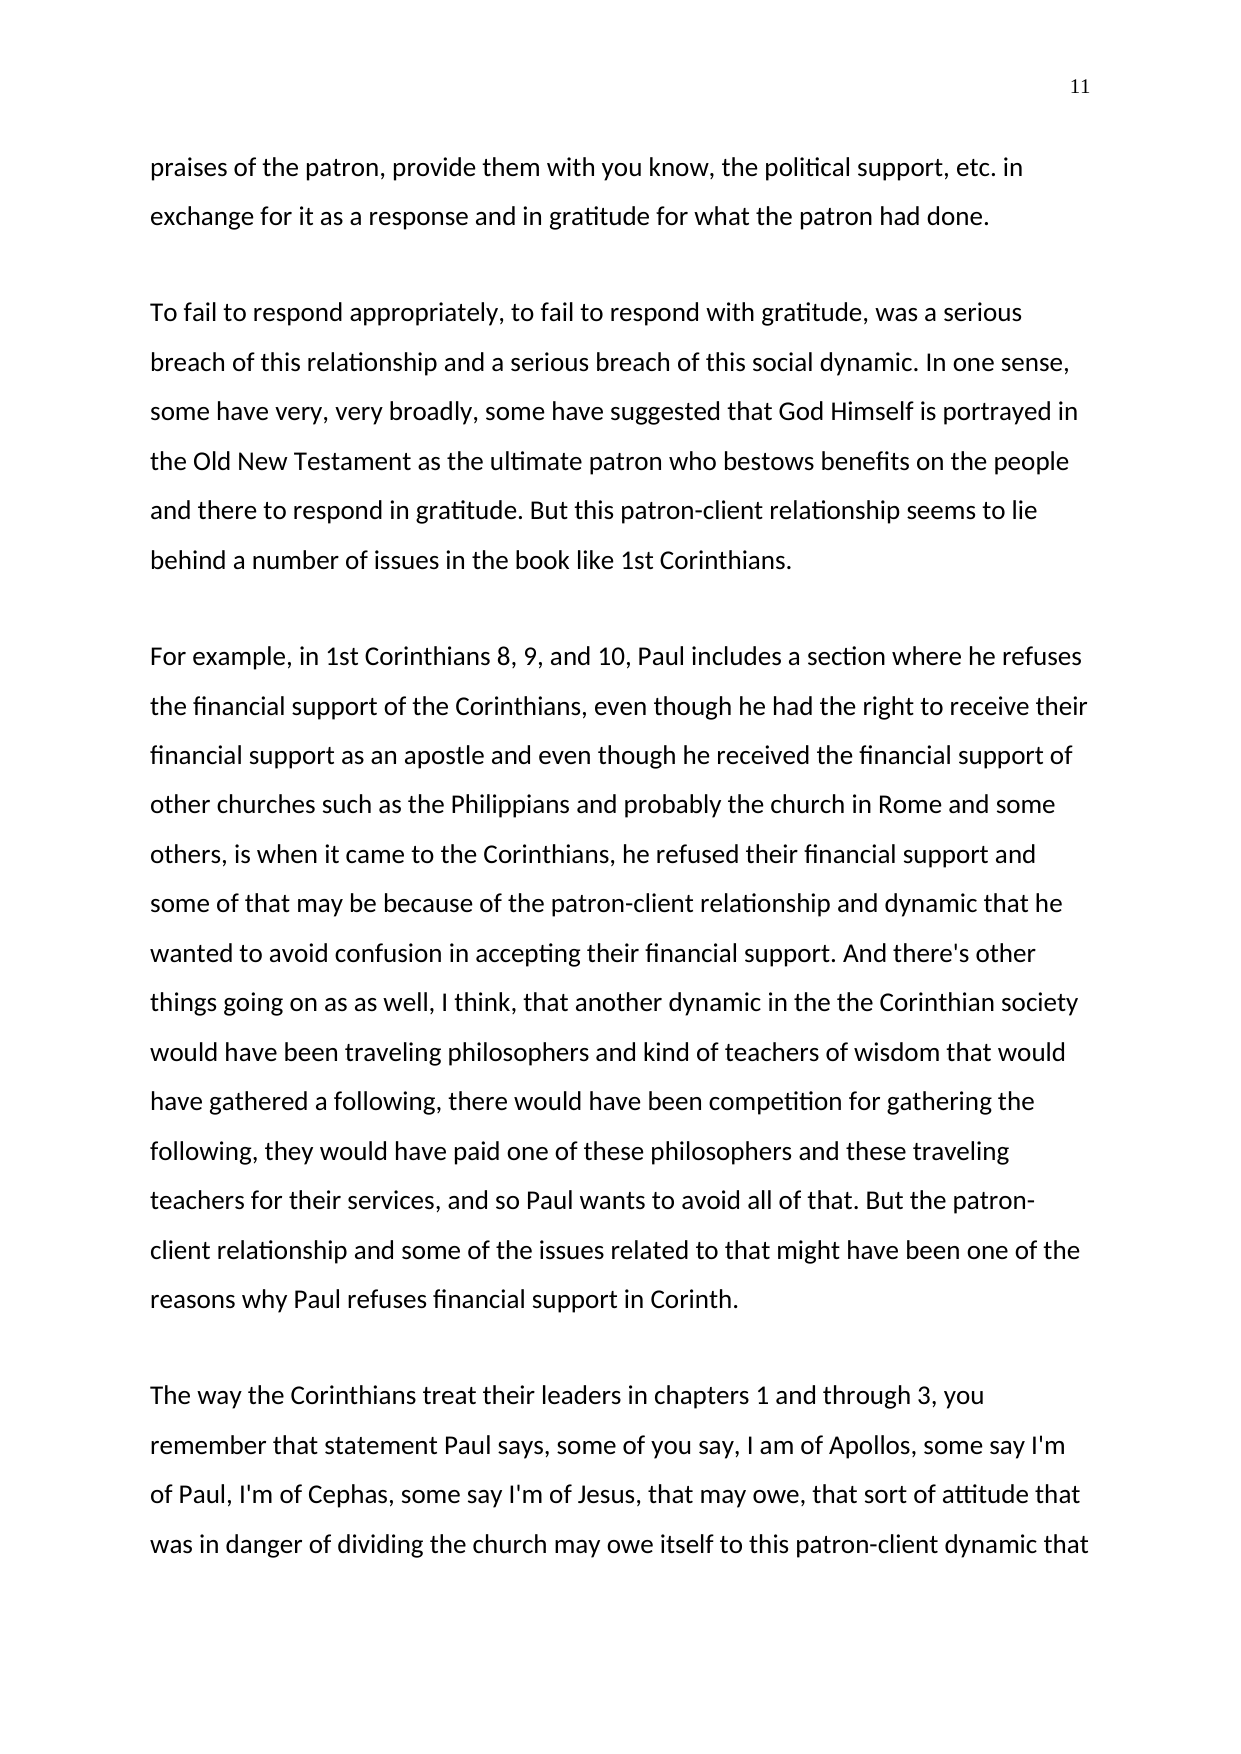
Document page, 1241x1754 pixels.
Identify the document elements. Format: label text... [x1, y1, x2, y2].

text To fail to respond appropriately, to fail to respond with gratitude, was a serious breach of this relationship and a serious breach of this social dynamic. In one sense, some have very, very broadly, some have suggested that God Himself is portrayed in the Old New Testament as the ultimate patron who bestows benefits on the people and there to respond in gratitude. But this patron-client relationship seems to lie behind a number of issues in the book like 1st Corinthians. [150, 296, 1090, 576]
text For example, in 1st Corinthians 8, 9, and 10, Paul includes a section where he refuses the financial support of the Corinthians, even though he had the right to receive their financial support as an apostle and even though he received the financial support of other churches such as the Philippians and probably the church in Rome and some others, is when it came to the Corinthians, he refused their financial support and some of that may be because of the patron-client relationship and dynamic that he wanted to avoid confusion in accepting their financial support. And there's other things going on as as well, I think, that another dynamic in the the Corinthian society would have been traveling philosophers and kind of teachers of wisdom that would have gathered a following, there would have been competition for gathering the following, they would have paid one of these philosophers and these traveling teachers for their services, and so Paul wants to avoid all of that. But the patron-client relationship and some of the issues related to that might have been one of the reasons why Paul refuses financial support in Corinth. [150, 639, 1090, 1315]
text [150, 1378, 1090, 1560]
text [150, 150, 1090, 232]
